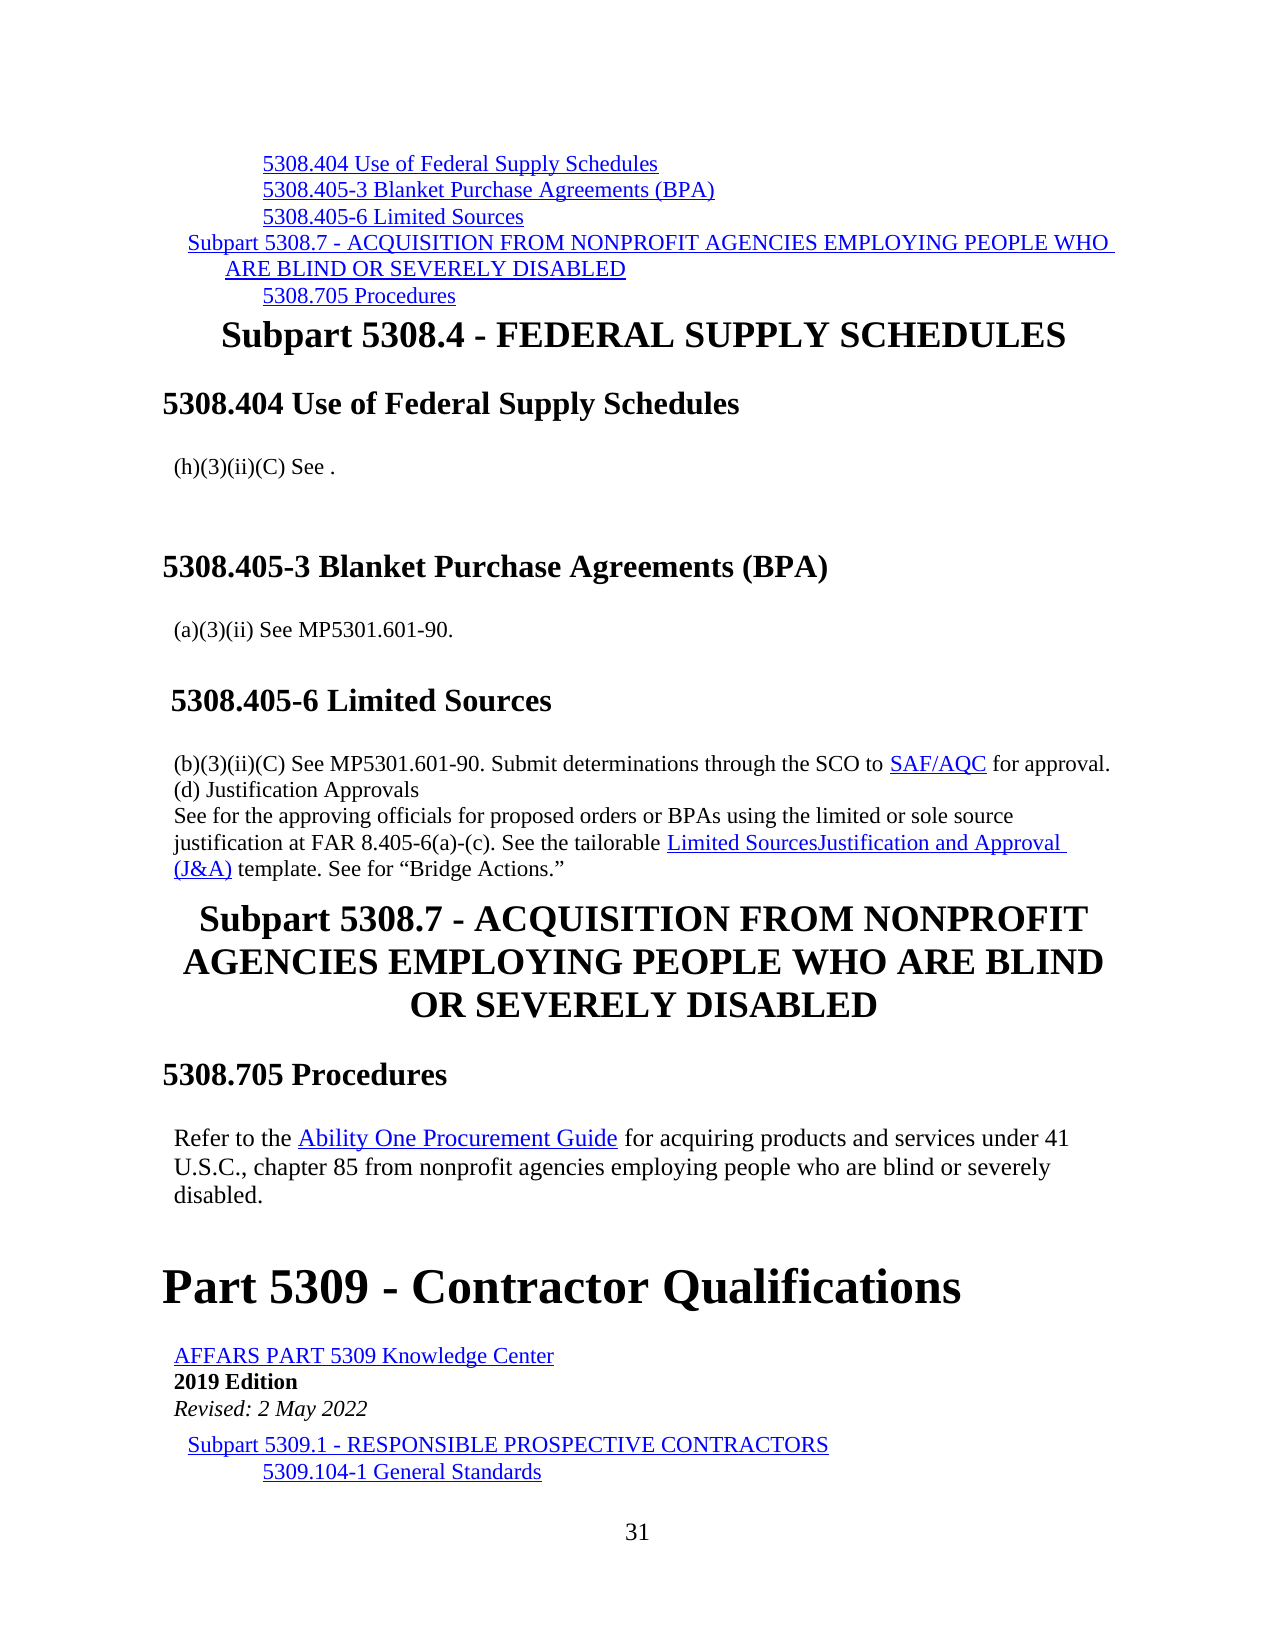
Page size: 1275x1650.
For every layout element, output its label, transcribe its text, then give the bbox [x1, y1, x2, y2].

text 5309.104-1 General Standards [262, 1458, 1125, 1484]
text AFFARS PART 5309 Knowledge Center [163, 1331, 1135, 1368]
text Subpart 5308.7 - ACQUISITION FROM NONPROFIT AGENCIES EMPLOYING PEOPLE WHO ARE BLIND OR SEVERELY DISABLED [187, 229, 1125, 282]
subtitle 5308.404 Use of Federal Supply Schedules [162, 384, 1125, 422]
subtitle 5308.405-6 Limited Sources [162, 682, 1125, 719]
text Revised: 2 May 2022 [163, 1394, 1135, 1431]
text (h)(3)(ii)(C) See . [163, 442, 1135, 479]
text (a)(3)(ii) See MP5301.601-90. [163, 605, 1135, 652]
text 5308.405-6 Limited Sources [262, 203, 1125, 229]
subtitle 5308.405-3 Blanket Purchase Agreements (BPA) [162, 547, 1125, 584]
text Refer to the Ability One Procurement Guide for acquiring products and services under 41 U.S.C., chapter 85 from nonprofit agencies employing people who are blind or severely disabled. [163, 1113, 1135, 1220]
text 5308.404 Use of Federal Supply Schedules [262, 150, 1125, 176]
text 5308.705 Procedures [262, 282, 1125, 308]
text (d) Justification Approvals [163, 776, 1135, 803]
subtitle Subpart 5308.4 - FEDERAL SUPPLY SCHEDULES [162, 312, 1125, 355]
text (b)(3)(ii)(C) See MP5301.601-90. Submit determinations through the SCO to SAF/AQC for approval. [163, 739, 1135, 776]
text Subpart 5309.1 - RESPONSIBLE PROSPECTIVE CONTRACTORS [187, 1431, 1125, 1458]
text See for the approving officials for proposed orders or BPAs using the limited or sole source justification at FAR 8.405-6(a)-(c). See the tailorable Limited SourcesJustification and Approval (J&A) template. See for “Bridge Actions.” [163, 803, 1135, 892]
text 2019 Edition [163, 1368, 1135, 1394]
text 5308.405-3 Blanket Purchase Agreements (BPA) [262, 176, 1125, 203]
subtitle 5308.705 Procedures [162, 1055, 1125, 1092]
subtitle Subpart 5308.7 - ACQUISITION FROM NONPROFIT AGENCIES EMPLOYING PEOPLE WHO ARE BLIND OR SEVERELY DISABLED [162, 896, 1125, 1026]
subtitle Part 5309 - Contractor Qualifications [162, 1257, 1125, 1315]
